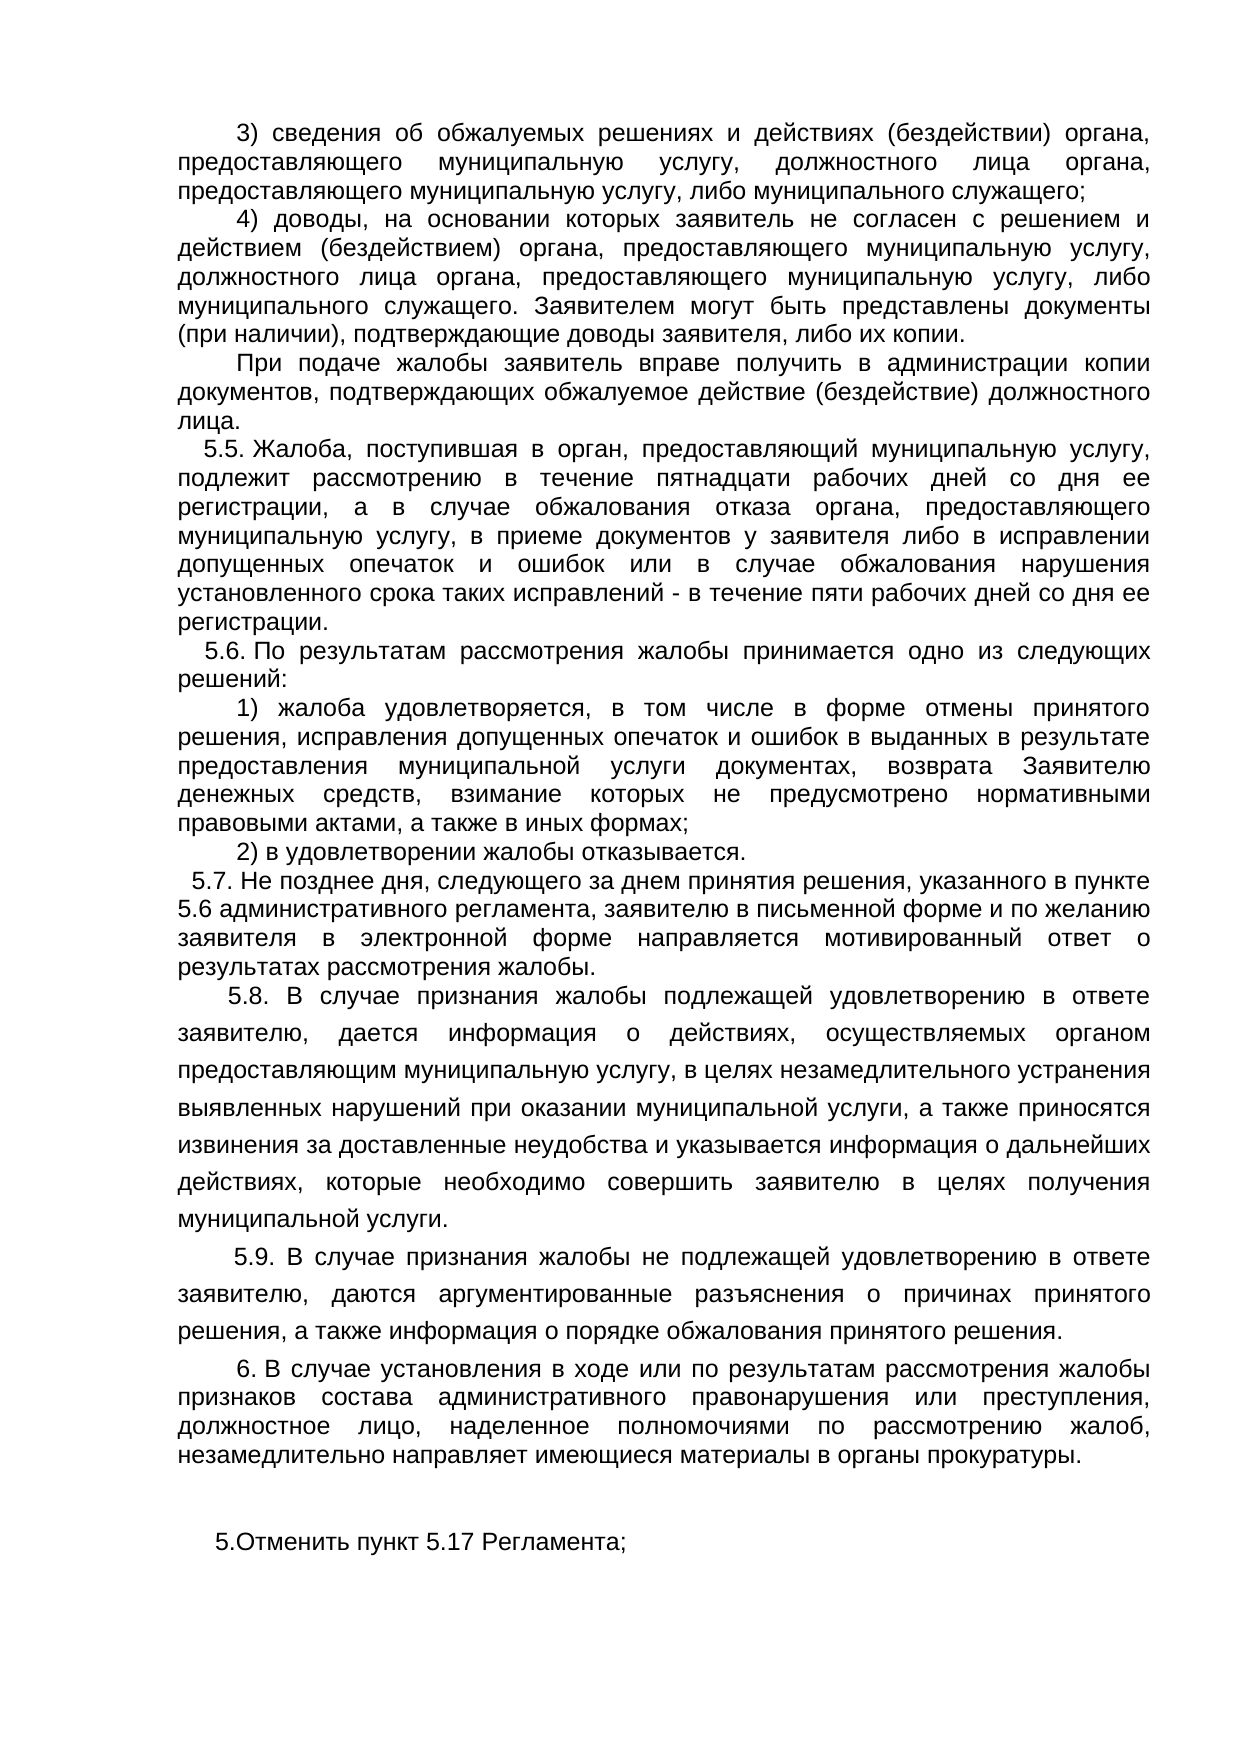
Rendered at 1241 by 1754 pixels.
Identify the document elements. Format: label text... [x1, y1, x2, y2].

text 2) в удовлетворении жалобы отказывается. [177, 837, 1152, 866]
text 5.5. Жалоба, поступившая в орган, предоставляющий муниципальную услугу, подлежит рассмотрению в течение пятнадцати рабочих дней со дня ее регистрации, а в случае обжалования отказа органа, предоставляющего муниципальную услугу, в приеме документов у заявителя либо в исправлении допущенных опечаток и ошибок или в случае обжалования нарушения установленного срока таких исправлений - в течение пяти рабочих дней со дня ее регистрации. [177, 434, 1152, 636]
text 3) сведения об обжалуемых решениях и действиях (бездействии) органа, предоставляющего муниципальную услугу, должностного лица органа, предоставляющего муниципальную услугу, либо муниципального служащего; [177, 118, 1152, 204]
text 5.Отменить пункт 5.17 Регламента; [215, 1526, 1152, 1555]
text 5.9. В случае признания жалобы не подлежащей удовлетворению в ответе заявителю, даются аргументированные разъяснения о причинах принятого решения, а также информация о порядке обжалования принятого решения. [177, 1242, 1152, 1345]
text 5.6. По результатам рассмотрения жалобы принимается одно из следующих решений: [177, 636, 1152, 693]
text 5.8. В случае признания жалобы подлежащей удовлетворению в ответе заявителю, дается информация о действиях, осуществляемых органом предоставляющим муниципальную услугу, в целях незамедлительного устранения выявленных нарушений при оказании муниципальной услуги, а также приносятся извинения за доставленные неудобства и указывается информация о дальнейших действиях, которые необходимо совершить заявителю в целях получения муниципальной услуги. [177, 981, 1152, 1233]
text 6. В случае установления в ходе или по результатам рассмотрения жалобы признаков состава административного правонарушения или преступления, должностное лицо, наделенное полномочиями по рассмотрению жалоб, незамедлительно направляет имеющиеся материалы в органы прокуратуры. [177, 1353, 1152, 1468]
text При подаче жалобы заявитель вправе получить в администрации копии документов, подтверждающих обжалуемое действие (бездействие) должностного лица. [177, 348, 1152, 434]
text 1) жалоба удовлетворяется, в том числе в форме отмены принятого решения, исправления допущенных опечаток и ошибок в выданных в результате предоставления муниципальной услуги документах, возврата Заявителю денежных средств, взимание которых не предусмотрено нормативными правовыми актами, а также в иных формах; [177, 693, 1152, 837]
text 5.7. Не позднее дня, следующего за днем принятия решения, указанного в пункте 5.6 административного регламента, заявителю в письменной форме и по желанию заявителя в электронной форме направляется мотивированный ответ о результатах рассмотрения жалобы. [177, 866, 1152, 981]
text 4) доводы, на основании которых заявитель не согласен с решением и действием (бездействием) органа, предоставляющего муниципальную услугу, должностного лица органа, предоставляющего муниципальную услугу, либо муниципального служащего. Заявителем могут быть представлены документы (при наличии), подтверждающие доводы заявителя, либо их копии. [177, 204, 1152, 348]
